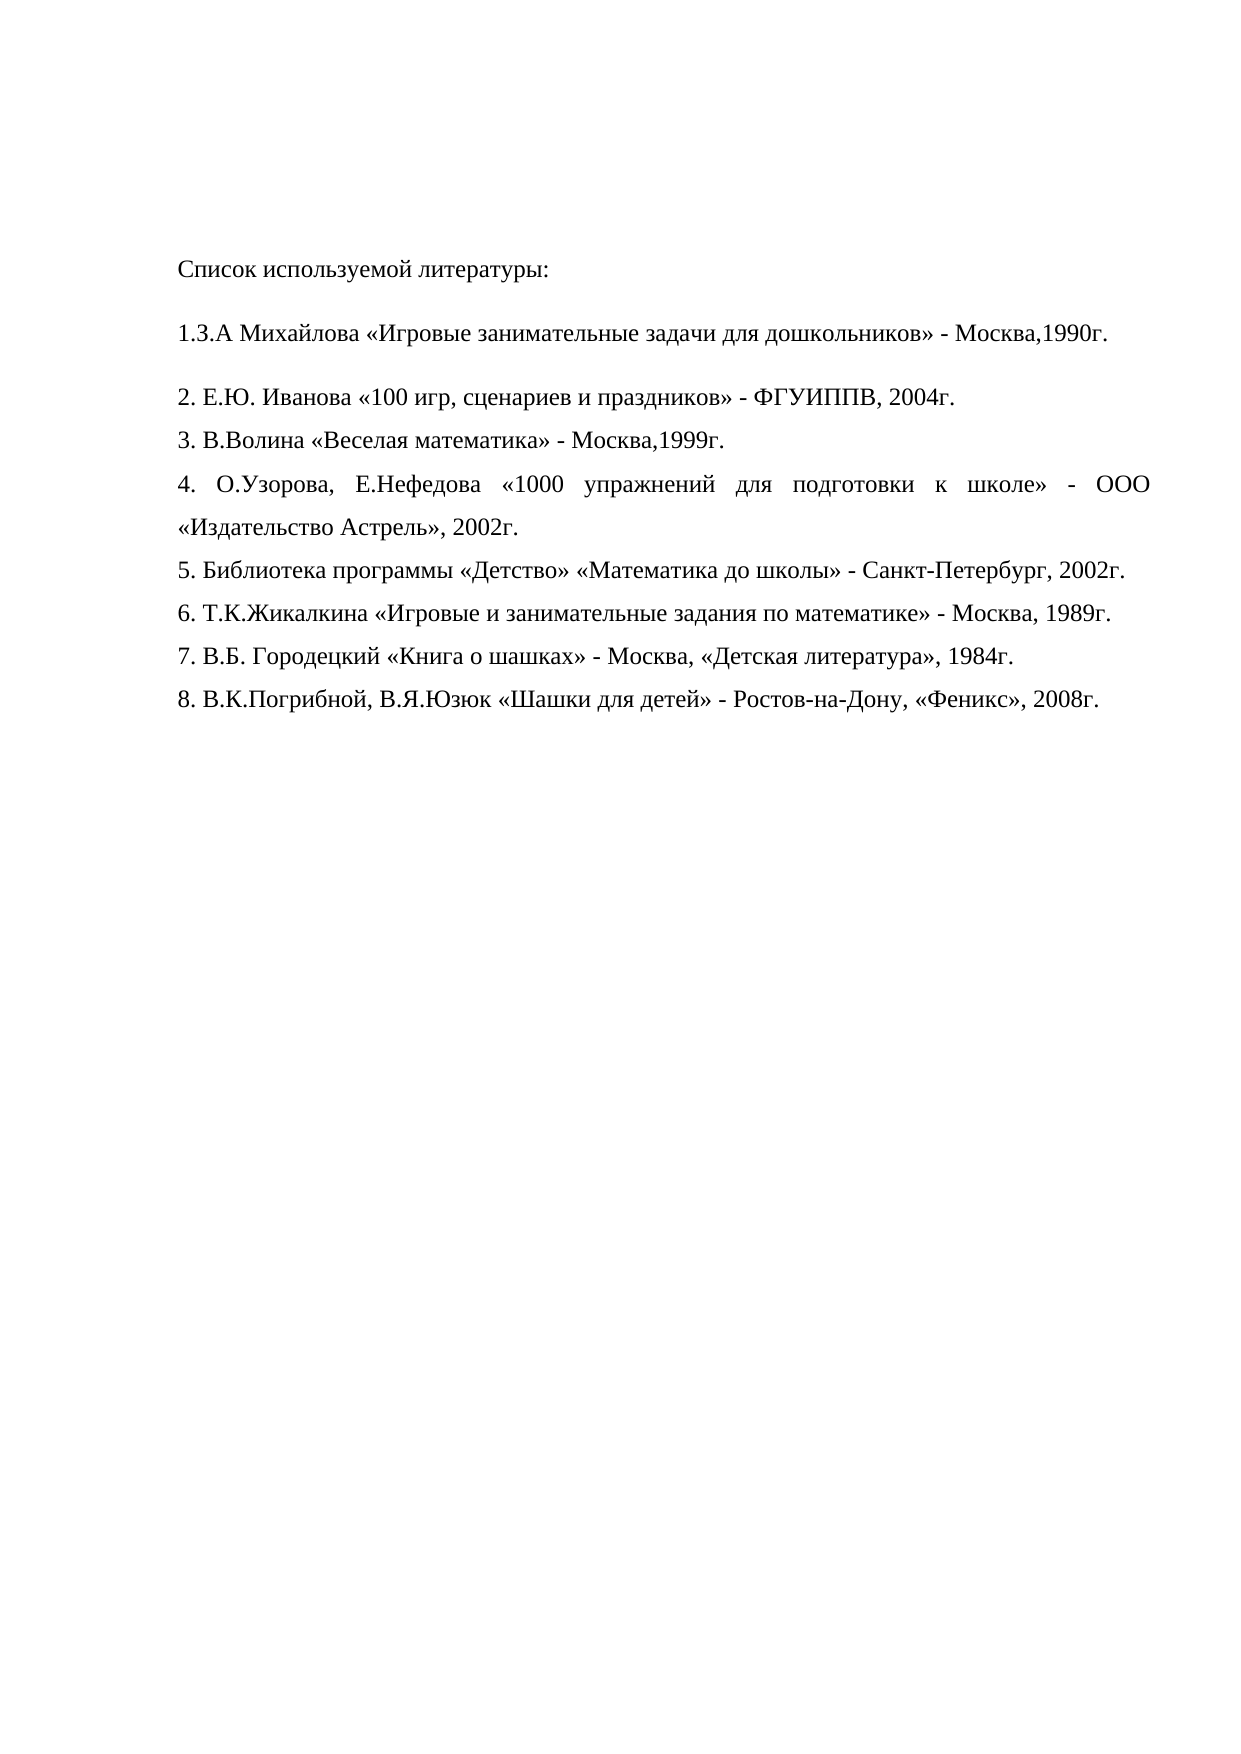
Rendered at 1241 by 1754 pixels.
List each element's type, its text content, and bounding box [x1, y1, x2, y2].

text 7. В.Б. Городецкий «Книга о шашках» - Москва, «Детская литература», 1984г. [177, 641, 1152, 670]
text 4. О.Узорова, Е.Нефедова «1000 упражнений для подготовки к школе» - ООО «Издательство Астрель», 2002г. [177, 469, 1152, 541]
text 2. Е.Ю. Иванова «100 игр, сценариев и праздников» - ФГУИППВ, 2004г. [177, 382, 1152, 411]
text Список используемой литературы: [177, 254, 1152, 283]
text 6. Т.К.Жикалкина «Игровые и занимательные задания по математике» - Москва, 1989г. [177, 598, 1152, 627]
text 5. Библиотека программы «Детство» «Математика до школы» - Санкт-Петербург, 2002г. [177, 555, 1152, 584]
text 3. В.Волина «Веселая математика» - Москва,1999г. [177, 426, 1152, 454]
text 8. В.К.Погрибной, В.Я.Юзюк «Шашки для детей» - Ростов-на-Дону, «Феникс», 2008г. [177, 684, 1152, 713]
text 1.З.А Михайлова «Игровые занимательные задачи для дошкольников» - Москва,1990г. [177, 318, 1152, 347]
